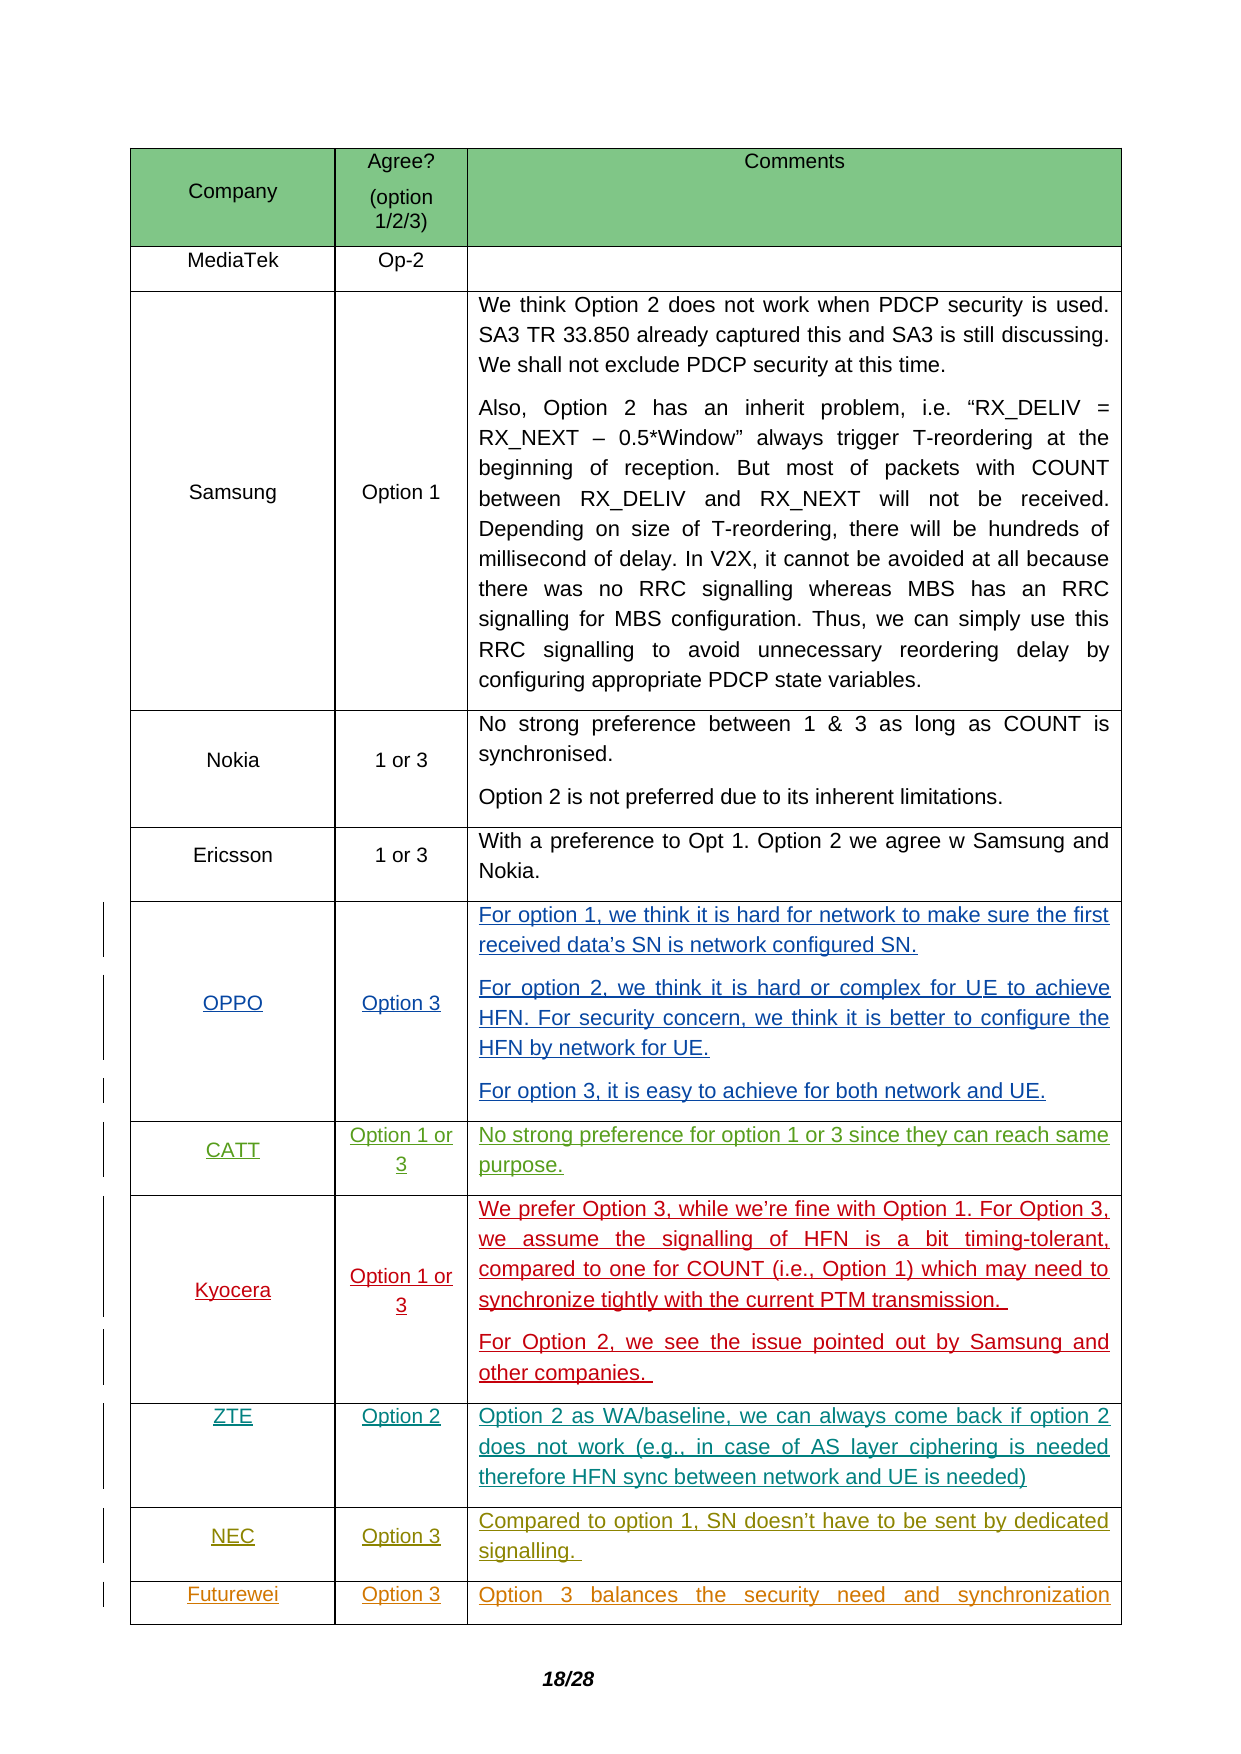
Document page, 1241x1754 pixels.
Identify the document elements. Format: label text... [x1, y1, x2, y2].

table_cell [336, 1404, 467, 1507]
table_cell [131, 902, 334, 1121]
table_cell [131, 1404, 334, 1507]
table_cell [336, 1508, 467, 1581]
table_cell No strong preference between 1 & 3 as long as COUNT is synchronised. Option 2 is not preferred due to its inherent limitations. [468, 711, 1121, 827]
table_cell 1 or 3 [336, 711, 467, 827]
table_cell Ericsson [131, 828, 334, 901]
table_cell [468, 247, 1121, 291]
table_cell [468, 1582, 1121, 1624]
table_cell [131, 1122, 334, 1195]
table_cell [131, 1508, 334, 1581]
table_cell [131, 1196, 334, 1402]
table_cell MediaTek [131, 247, 334, 291]
table_cell [468, 1404, 1121, 1507]
table_cell With a preference to Opt 1. Option 2 we agree w Samsung and Nokia. [468, 828, 1121, 901]
table_header Company [131, 149, 334, 246]
table_cell [336, 1196, 467, 1402]
table_cell [336, 1582, 467, 1624]
table_cell 1 or 3 [336, 828, 467, 901]
table_header Comments [468, 149, 1121, 246]
table_cell [468, 1196, 1121, 1402]
table_cell [336, 902, 467, 1121]
table_cell [468, 1508, 1121, 1581]
table_cell We think Option 2 does not work when PDCP security is used. SA3 TR 33.850 already captured this and SA3 is still discussing. We shall not exclude PDCP security at this time. Also, Option 2 has an inherit problem, i.e. “RX_DELIV = RX_NEXT – 0.5*Window” always trigger T-reordering at the beginning of reception. But most of packets with COUNT between RX_DELIV and RX_NEXT will not be received. Depending on size of T-reordering, there will be hundreds of millisecond of delay. In V2X, it cannot be avoided at all because there was no RRC signalling whereas MBS has an RRC signalling for MBS configuration. Thus, we can simply use this RRC signalling to avoid unnecessary reordering delay by configuring appropriate PDCP state variables. [468, 292, 1121, 710]
table_cell Samsung [131, 292, 334, 710]
table_cell [336, 1122, 467, 1195]
table_cell Option 1 [336, 292, 467, 710]
table_cell Op-2 [336, 247, 467, 291]
table_cell Nokia [131, 711, 334, 827]
table_cell [468, 902, 1121, 1121]
table_cell [131, 1582, 334, 1624]
table_cell [468, 1122, 1121, 1195]
table_header Agree? (option 1/2/3) [336, 149, 467, 246]
